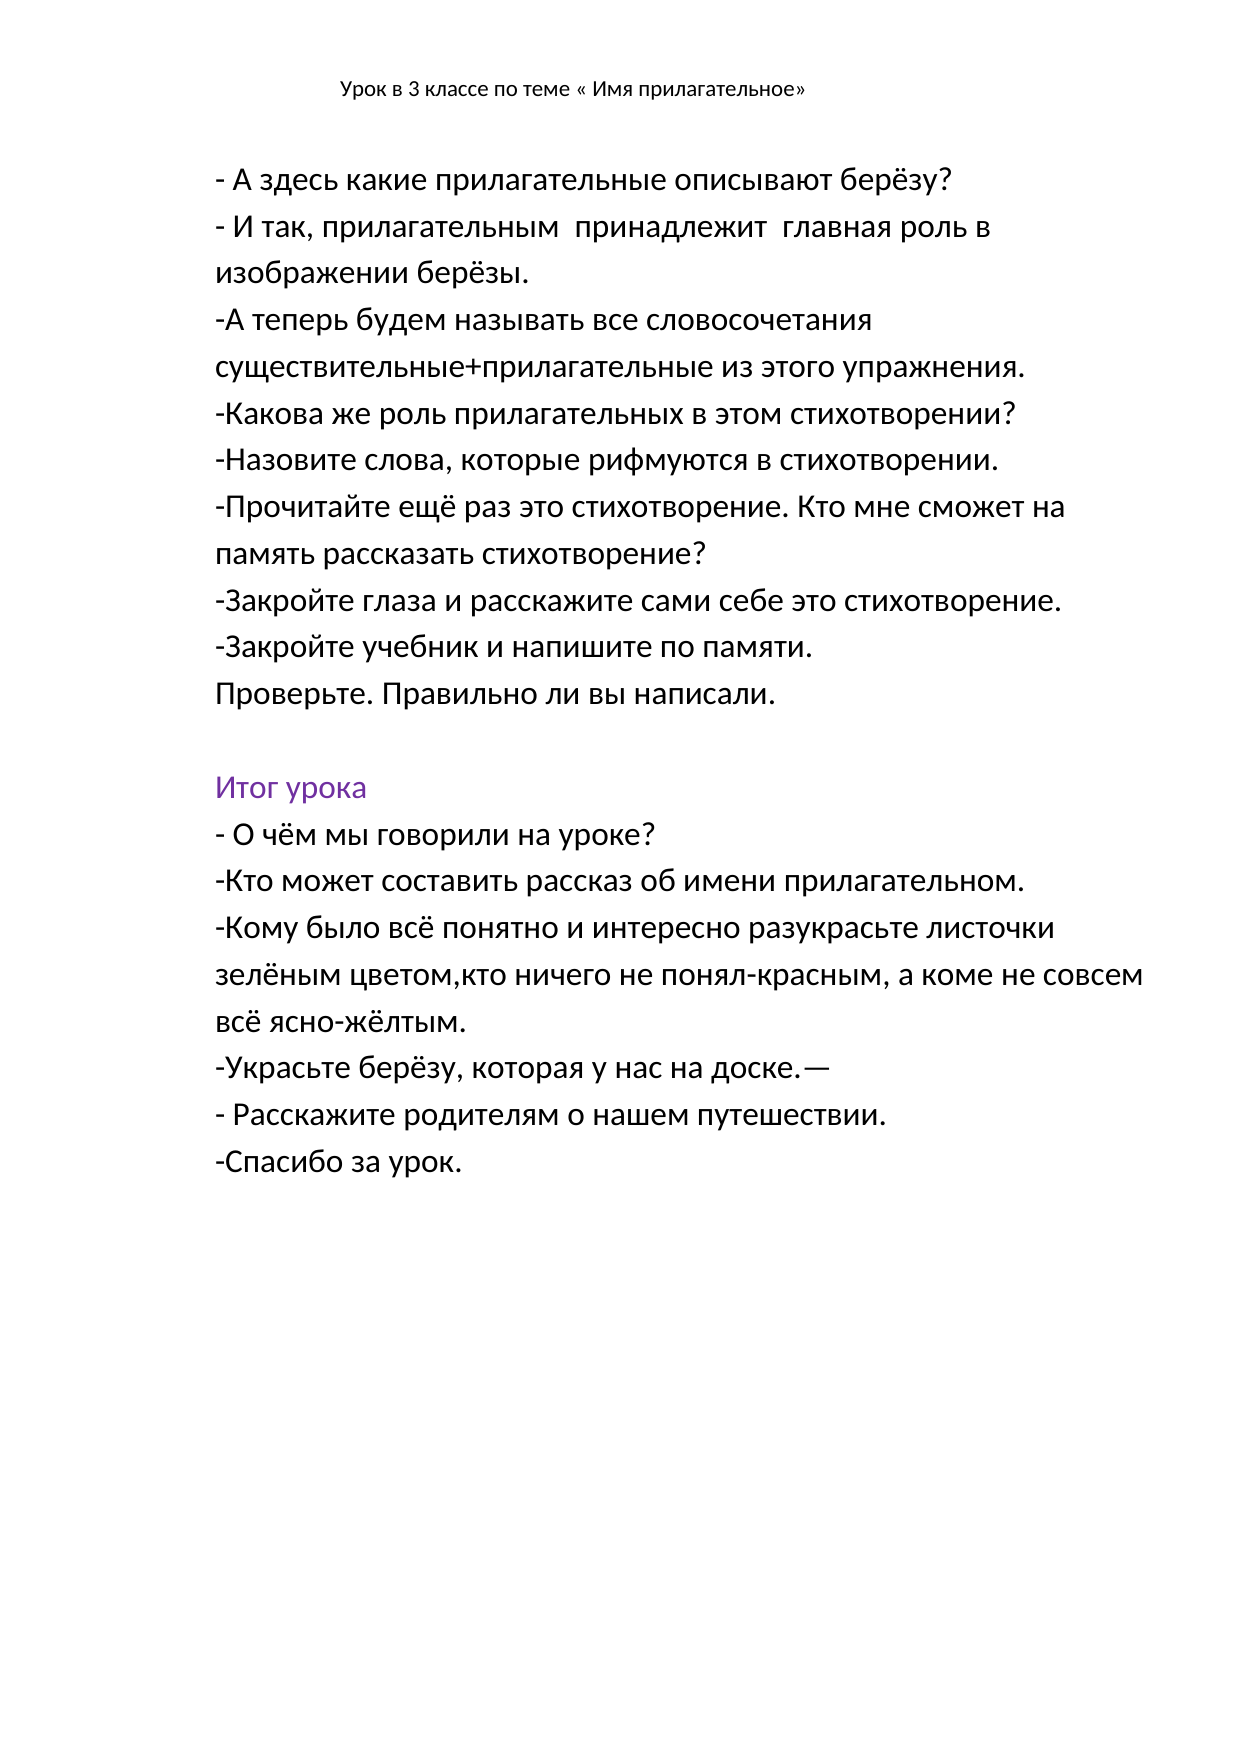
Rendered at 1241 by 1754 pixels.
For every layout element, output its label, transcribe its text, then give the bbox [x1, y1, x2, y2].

list -Закройте учебник и напишите по памяти. [215, 626, 1152, 666]
list Проверьте. Правильно ли вы написали. [215, 672, 1152, 713]
list - А здесь какие прилагательные описывают берёзу? [215, 158, 1152, 198]
list -Украсьте берёзу, которая у нас на доске.— [215, 1046, 1152, 1087]
list -Закройте глаза и расскажите сами себе это стихотворение. [215, 579, 1152, 619]
list - Расскажите родителям о нашем путешествии. [215, 1093, 1152, 1134]
list -Назовите слова, которые рифмуются в стихотворении. [215, 438, 1152, 479]
list -Какова же роль прилагательных в этом стихотворении? [215, 392, 1152, 432]
list - О чём мы говорили на уроке? [215, 813, 1152, 853]
list -Прочитайте ещё раз это стихотворение. Кто мне сможет на память рассказать стихотворение? [215, 485, 1152, 573]
list -Кому было всё понятно и интересно разукрасьте листочки зелёным цветом,кто ничего не понял-красным, а коме не совсем всё ясно-жёлтым. [215, 906, 1152, 1040]
list -Кто может составить рассказ об имени прилагательном. [215, 859, 1152, 900]
list Итог урока [215, 766, 1152, 807]
list -А теперь будем называть все словосочетания существительные+прилагательные из этого упражнения. [215, 298, 1152, 386]
list - И так, прилагательным принадлежит главная роль в изображении берёзы. [215, 204, 1152, 292]
list -Спасибо за урок. [215, 1140, 1152, 1181]
